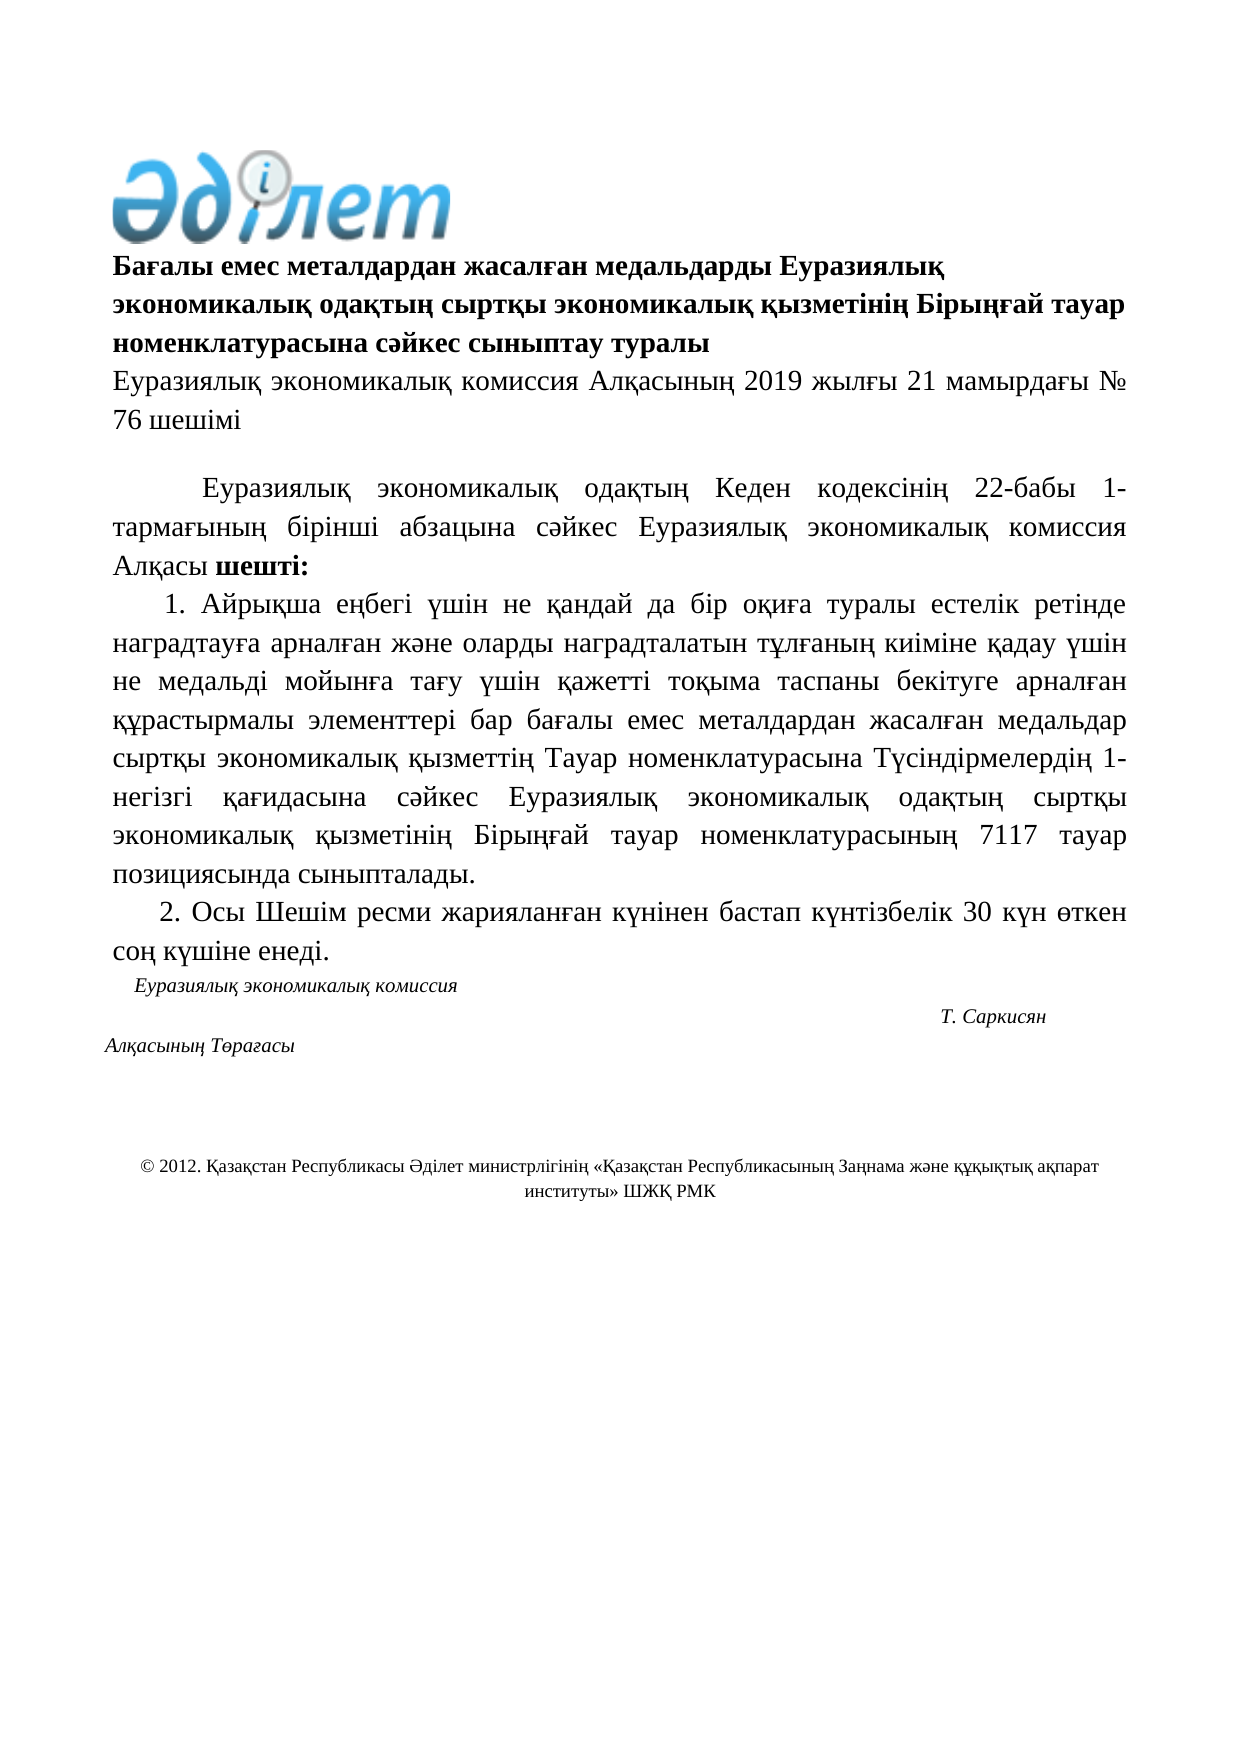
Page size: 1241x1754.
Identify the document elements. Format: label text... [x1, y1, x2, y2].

table_header Т. Саркисян [939, 972, 1240, 1064]
text © 2012. Қазақстан Республикасы Әділет министрлігінің «Қазақстан Республикасының Заңнама және құқықтық ақпарат институты» ШЖҚ РМК [112, 1155, 1128, 1202]
text Бағалы емес металдардан жасалған медальдарды Еуразиялық экономикалық одақтың сыртқы экономикалық қызметінің Бірыңғай тауар номенклатурасына сәйкес сыныптау туралы [112, 248, 1128, 358]
text Еуразиялық экономикалық одақтың Кеден кодексінің 22-бабы 1-тармағының бірінші абзацына сәйкес Еуразиялық экономикалық комиссия Алқасы шешті: [112, 471, 1128, 581]
text 1. Айрықша еңбегі үшін не қандай да бір оқиға туралы естелік ретінде наградтауға арналған және оларды наградталатын тұлғаның киіміне қадау үшін не медальді мойынға тағу үшін қажетті тоқыма таспаны бекітуге арналған құрастырмалы элементтері бар бағалы емес металдардан жасалған медальдар сыртқы экономикалық қызметтің Тауар номенклатурасына Түсіндірмелердің 1-негізгі қағидасына сәйкес Еуразиялық экономикалық одақтың сыртқы экономикалық қызметінің Бірыңғай тауар номенклатурасының 7117 тауар позициясында сыныпталады. [112, 586, 1128, 889]
text Еуразиялық экономикалық комиссия Алқасының 2019 жылғы 21 мамырдағы № 76 шешімі [112, 363, 1128, 435]
picture [112, 150, 451, 244]
table_header Еуразиялық экономикалық комиссия Алқасының Төрағасы [101, 972, 939, 1064]
text 2. Осы Шешім ресми жарияланған күнінен бастап күнтізбелік 30 күн өткен соң күшіне енеді. [112, 894, 1128, 967]
